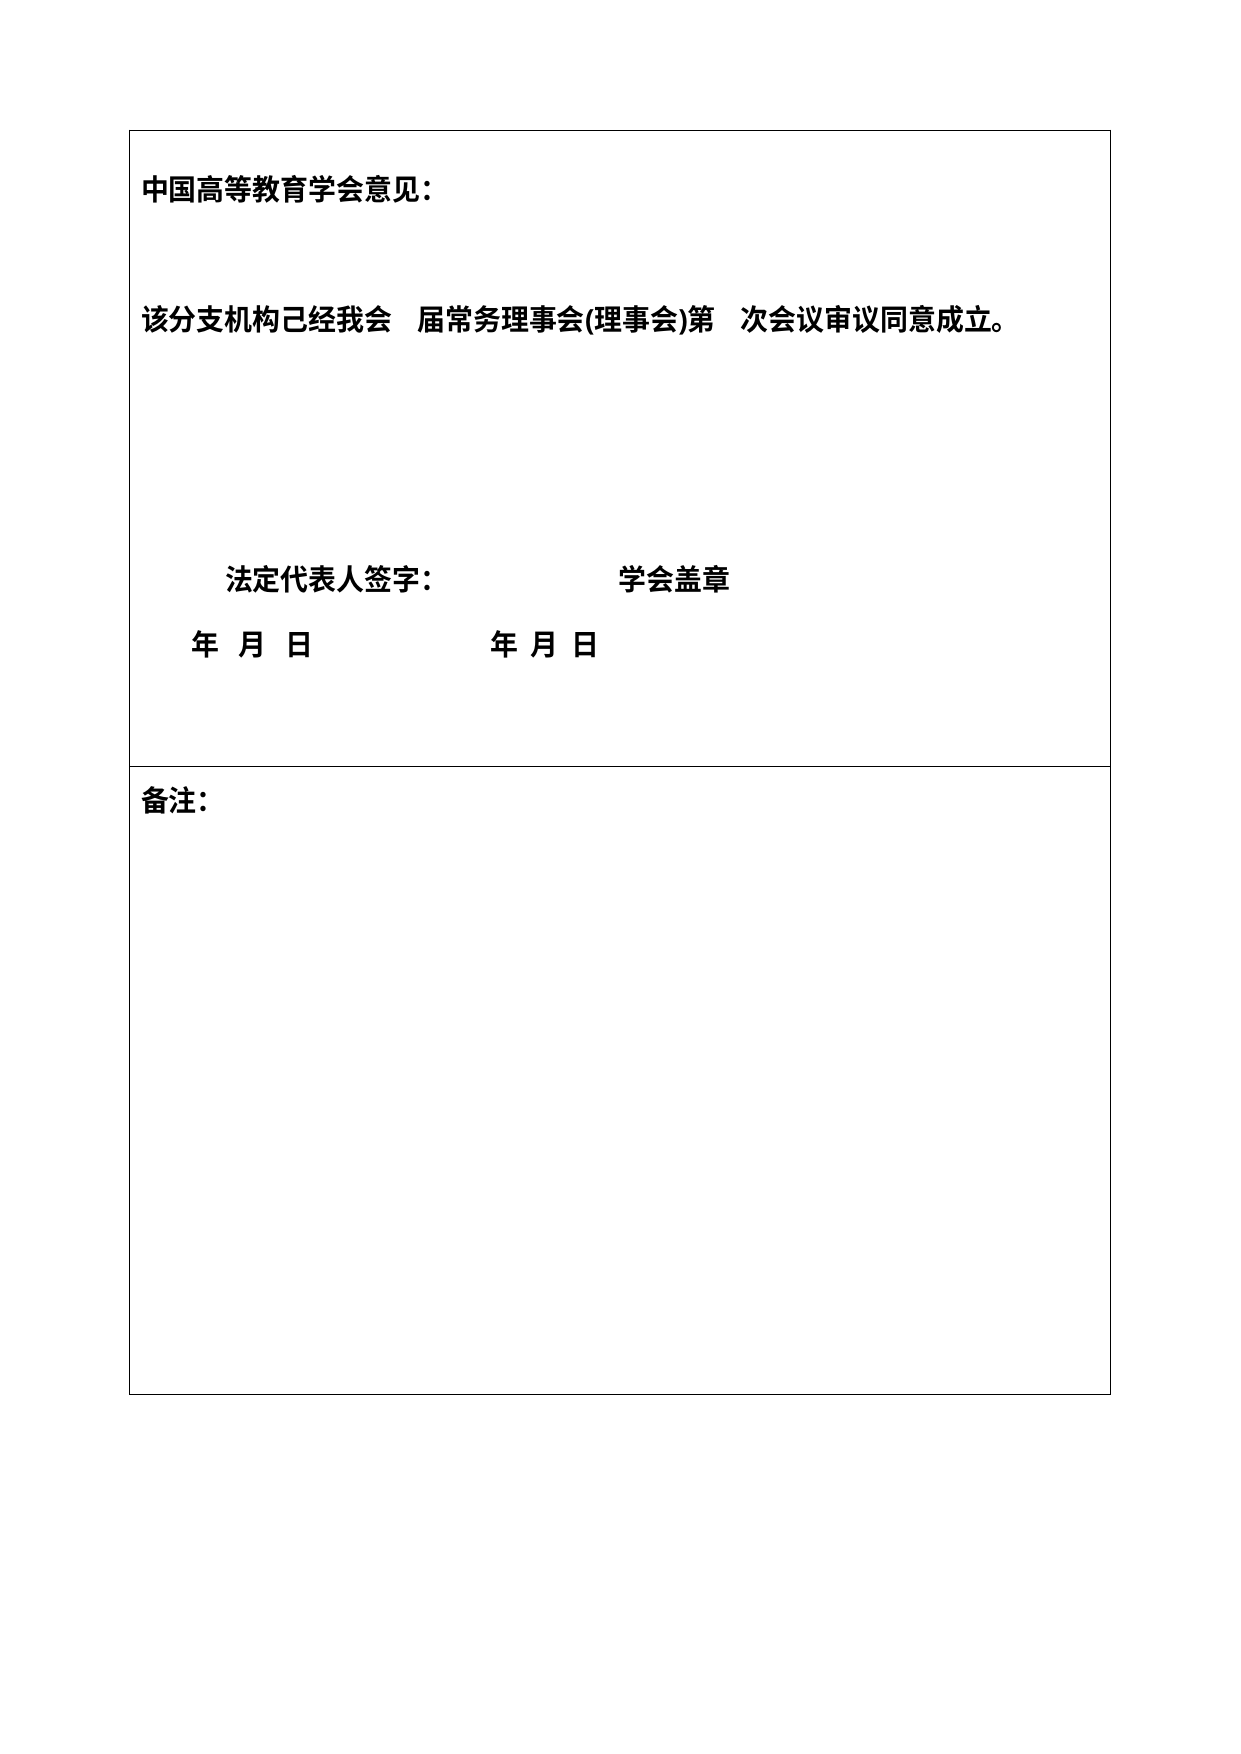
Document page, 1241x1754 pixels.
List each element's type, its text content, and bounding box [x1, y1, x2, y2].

table_cell 备注： [130, 767, 1110, 1394]
table_cell 中国高等教育学会意见： 该分支机构己经我会 届常务理事会(理事会)第 次会议审议同意成立。 法定代表人签字： 学会盖章 年 月 日 年 月 日 [130, 131, 1110, 766]
